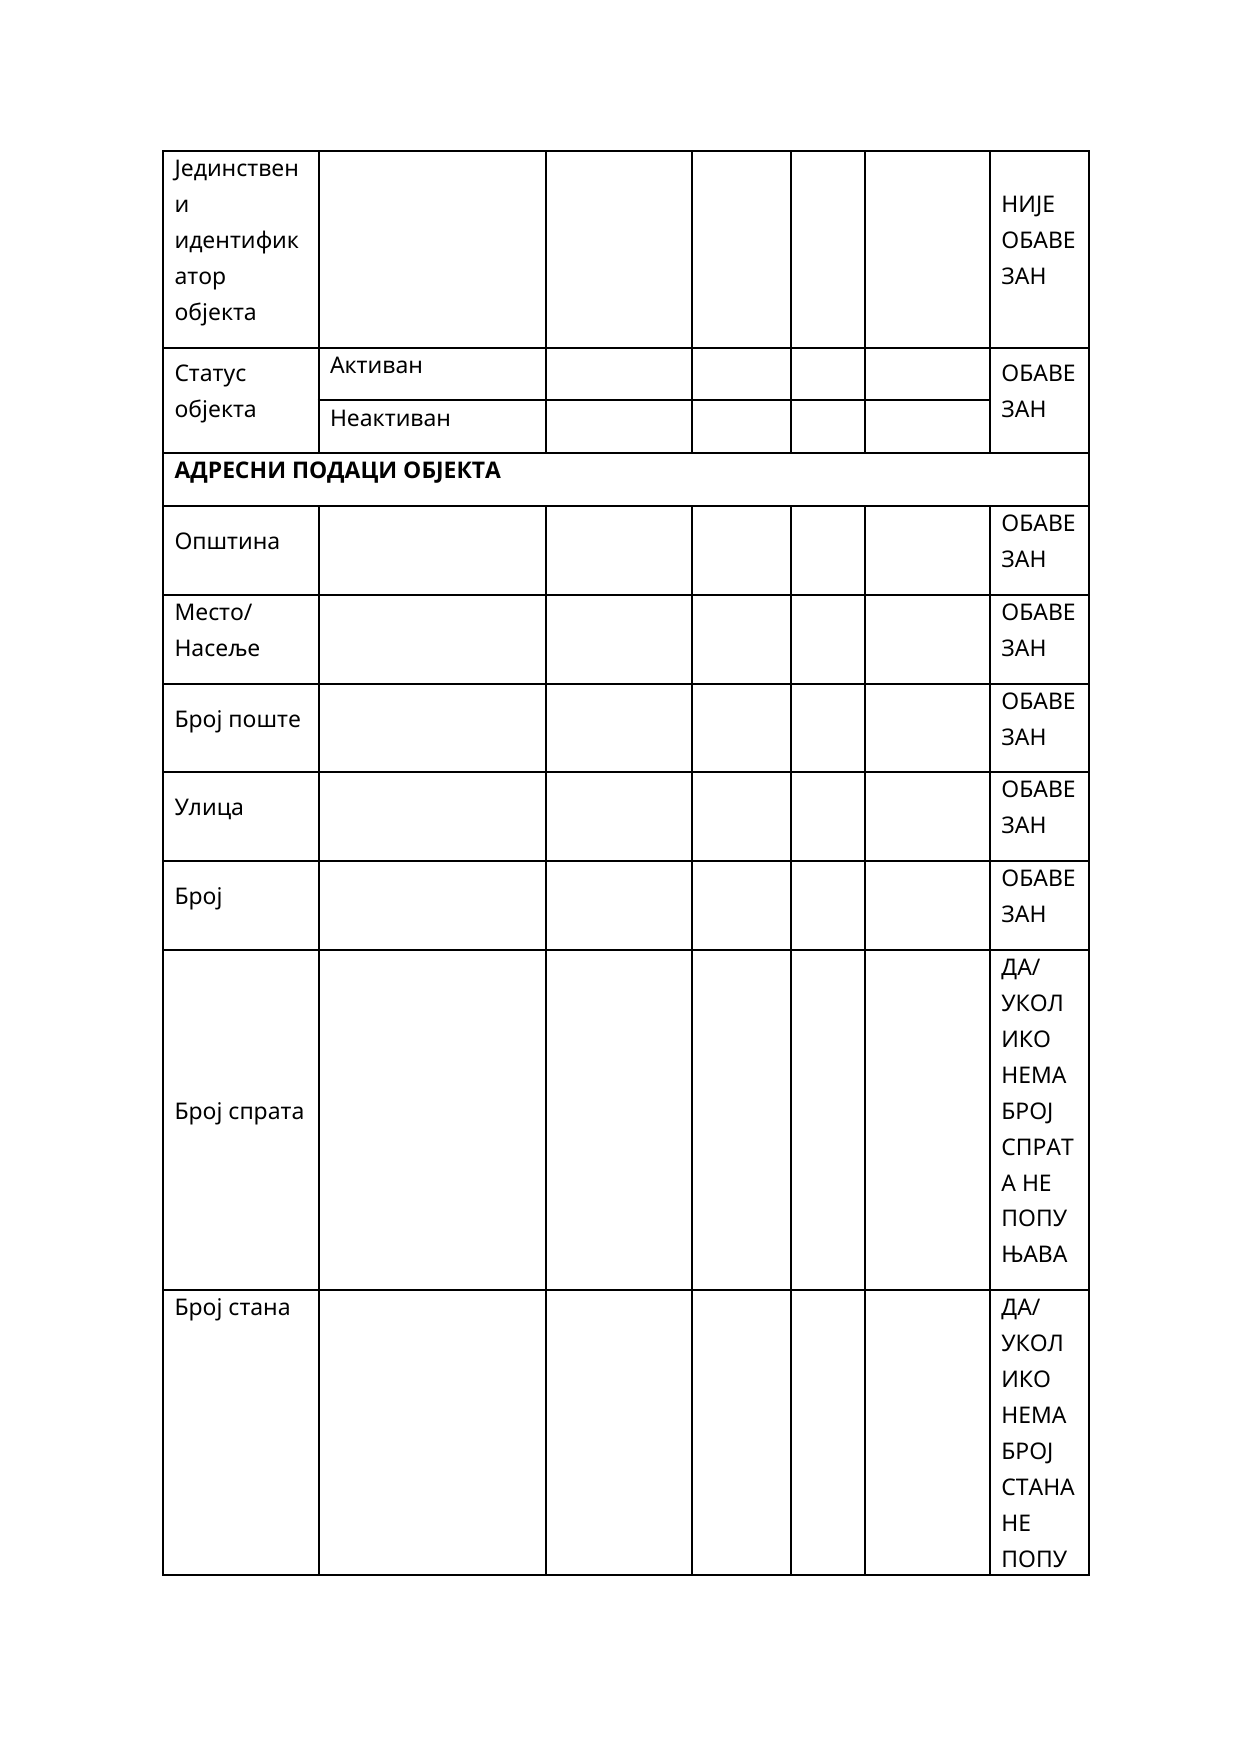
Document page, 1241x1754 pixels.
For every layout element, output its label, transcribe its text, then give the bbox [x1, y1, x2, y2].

table_cell [693, 773, 790, 860]
table_cell [693, 685, 790, 771]
table_cell ОБАВЕЗАН [991, 862, 1088, 949]
table_cell [693, 1291, 790, 1574]
table_cell [547, 152, 691, 347]
table_cell [792, 507, 864, 594]
table_cell [792, 401, 864, 452]
table_cell [792, 685, 864, 771]
table_cell ОБАВЕЗАН [991, 349, 1088, 452]
table_cell [693, 349, 790, 399]
table_cell Број спрата [164, 951, 318, 1289]
table_cell [320, 773, 545, 860]
table_cell [320, 685, 545, 771]
table_cell ОБАВЕЗАН [991, 596, 1088, 682]
table_cell Активан [320, 349, 545, 399]
table_cell Број стана [164, 1291, 318, 1574]
table_cell [866, 1291, 989, 1574]
table_cell [866, 401, 989, 452]
table_cell [866, 596, 989, 682]
table_cell [693, 596, 790, 682]
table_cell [991, 1291, 1088, 1574]
table_cell [866, 862, 989, 949]
table_cell НИЈЕ ОБАВЕЗАН [991, 152, 1088, 347]
table_cell ОБАВЕЗАН [991, 773, 1088, 860]
table_cell Број поште [164, 685, 318, 771]
table_cell [320, 1291, 545, 1574]
table_cell [320, 507, 545, 594]
table_cell Јединствени идентификатор објекта [164, 152, 318, 347]
table_cell Број [164, 862, 318, 949]
table_cell [320, 951, 545, 1289]
table_cell Место/Насеље [164, 596, 318, 682]
table_cell [866, 349, 989, 399]
table_cell [547, 773, 691, 860]
table_cell [792, 349, 864, 399]
table_cell [547, 1291, 691, 1574]
table_cell [792, 152, 864, 347]
table_cell [547, 349, 691, 399]
table_cell [547, 401, 691, 452]
table_cell [547, 685, 691, 771]
table_cell [693, 507, 790, 594]
table_cell [547, 596, 691, 682]
table_cell АДРЕСНИ ПОДАЦИ ОБЈЕКТА [164, 454, 1088, 505]
table_cell Неактиван [320, 401, 545, 452]
table_cell [547, 862, 691, 949]
table_cell [866, 685, 989, 771]
table_cell [792, 773, 864, 860]
table_cell [693, 401, 790, 452]
table_cell [693, 951, 790, 1289]
table_cell [693, 862, 790, 949]
table_cell [547, 951, 691, 1289]
table_cell [547, 507, 691, 594]
table_cell [792, 951, 864, 1289]
table_cell ОБАВЕЗАН [991, 507, 1088, 594]
table_cell [320, 596, 545, 682]
table_cell Улица [164, 773, 318, 860]
table_cell ОБАВЕЗАН [991, 685, 1088, 771]
table_cell [320, 152, 545, 347]
table_cell [320, 862, 545, 949]
table_cell ДА/ УКОЛИКО НЕМА БРОЈ СПРАТА НЕ ПОПУЊАВА [991, 951, 1088, 1289]
table_cell [693, 152, 790, 347]
table_cell [866, 951, 989, 1289]
table_cell [792, 862, 864, 949]
table_cell Статус објекта [164, 349, 318, 452]
table_cell [792, 596, 864, 682]
table_cell [792, 1291, 864, 1574]
table_cell [866, 507, 989, 594]
table_cell [866, 773, 989, 860]
table_cell [866, 152, 989, 347]
table_cell Општина [164, 507, 318, 594]
